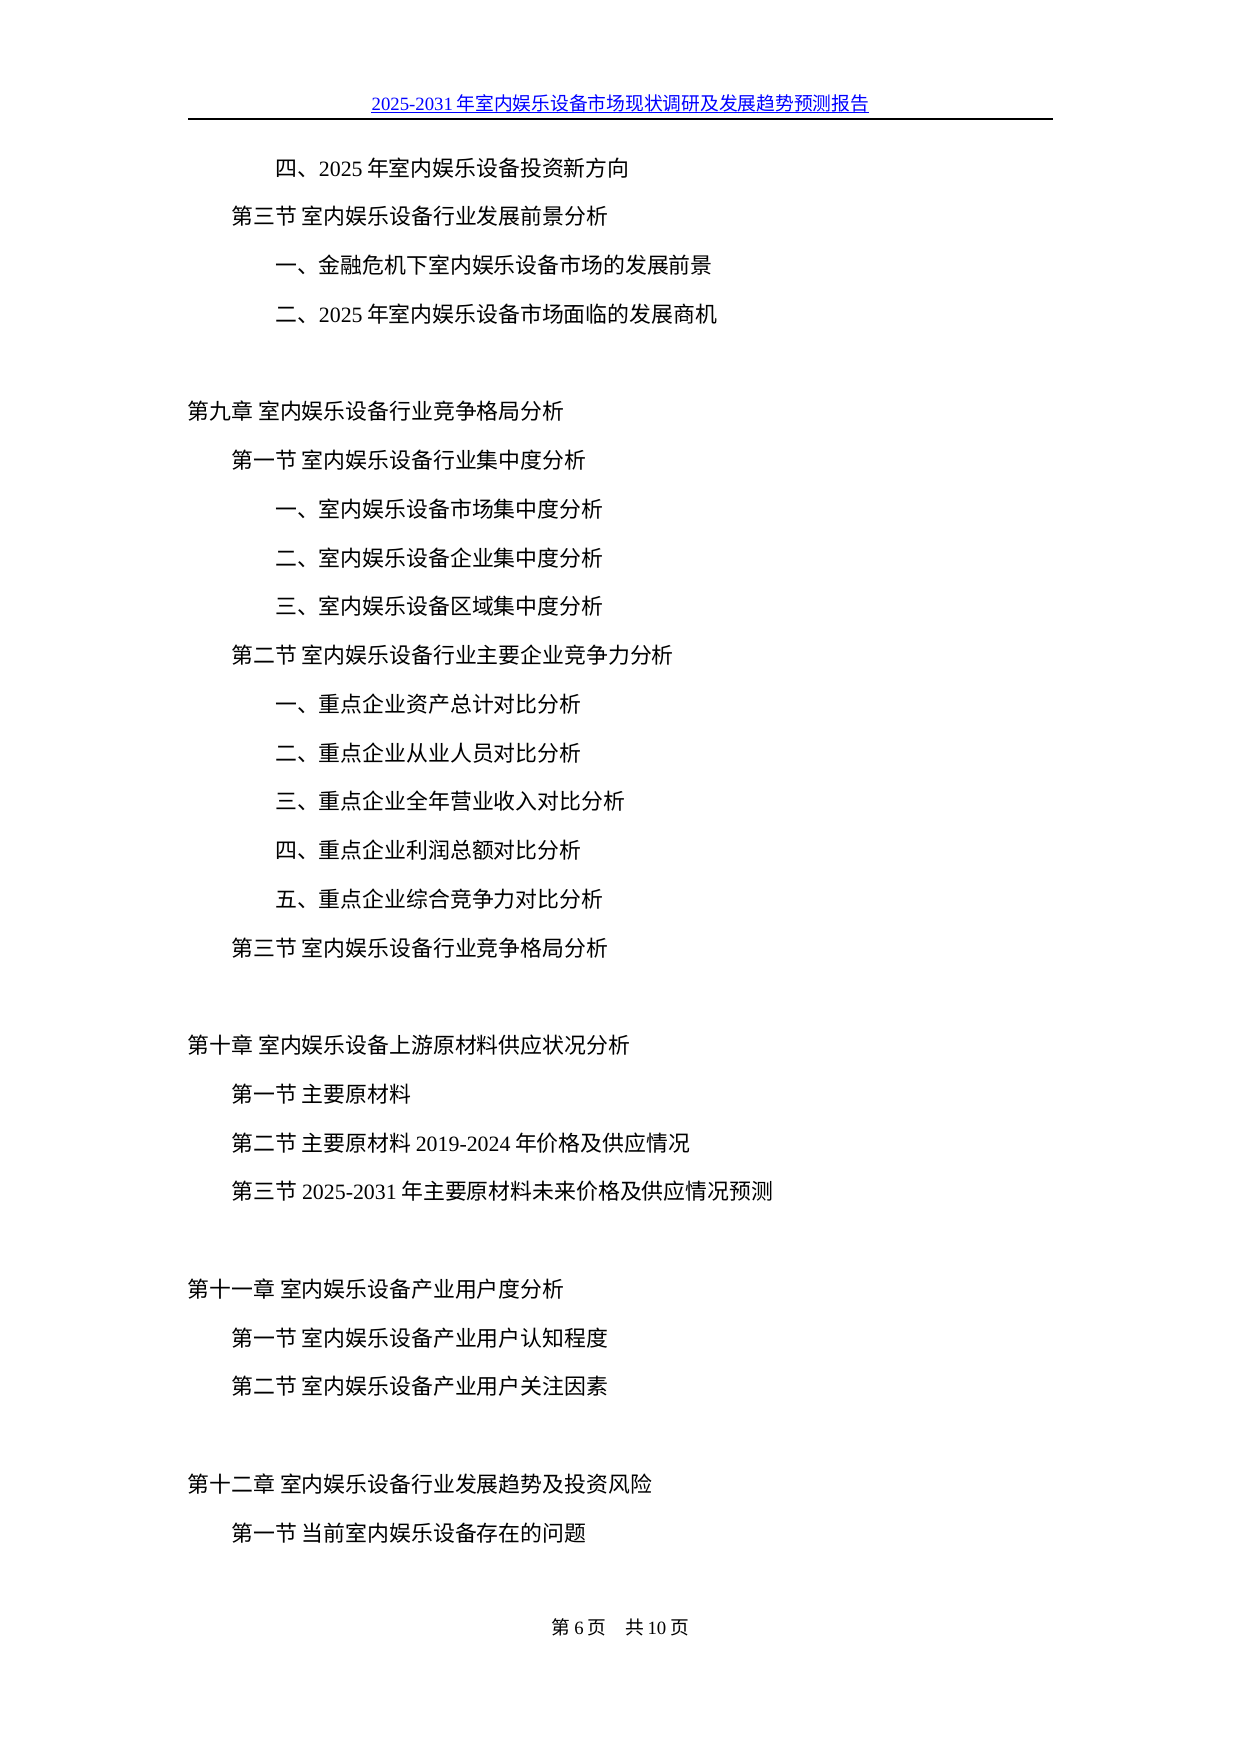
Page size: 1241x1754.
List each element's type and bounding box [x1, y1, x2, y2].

text [187, 150, 1053, 1548]
